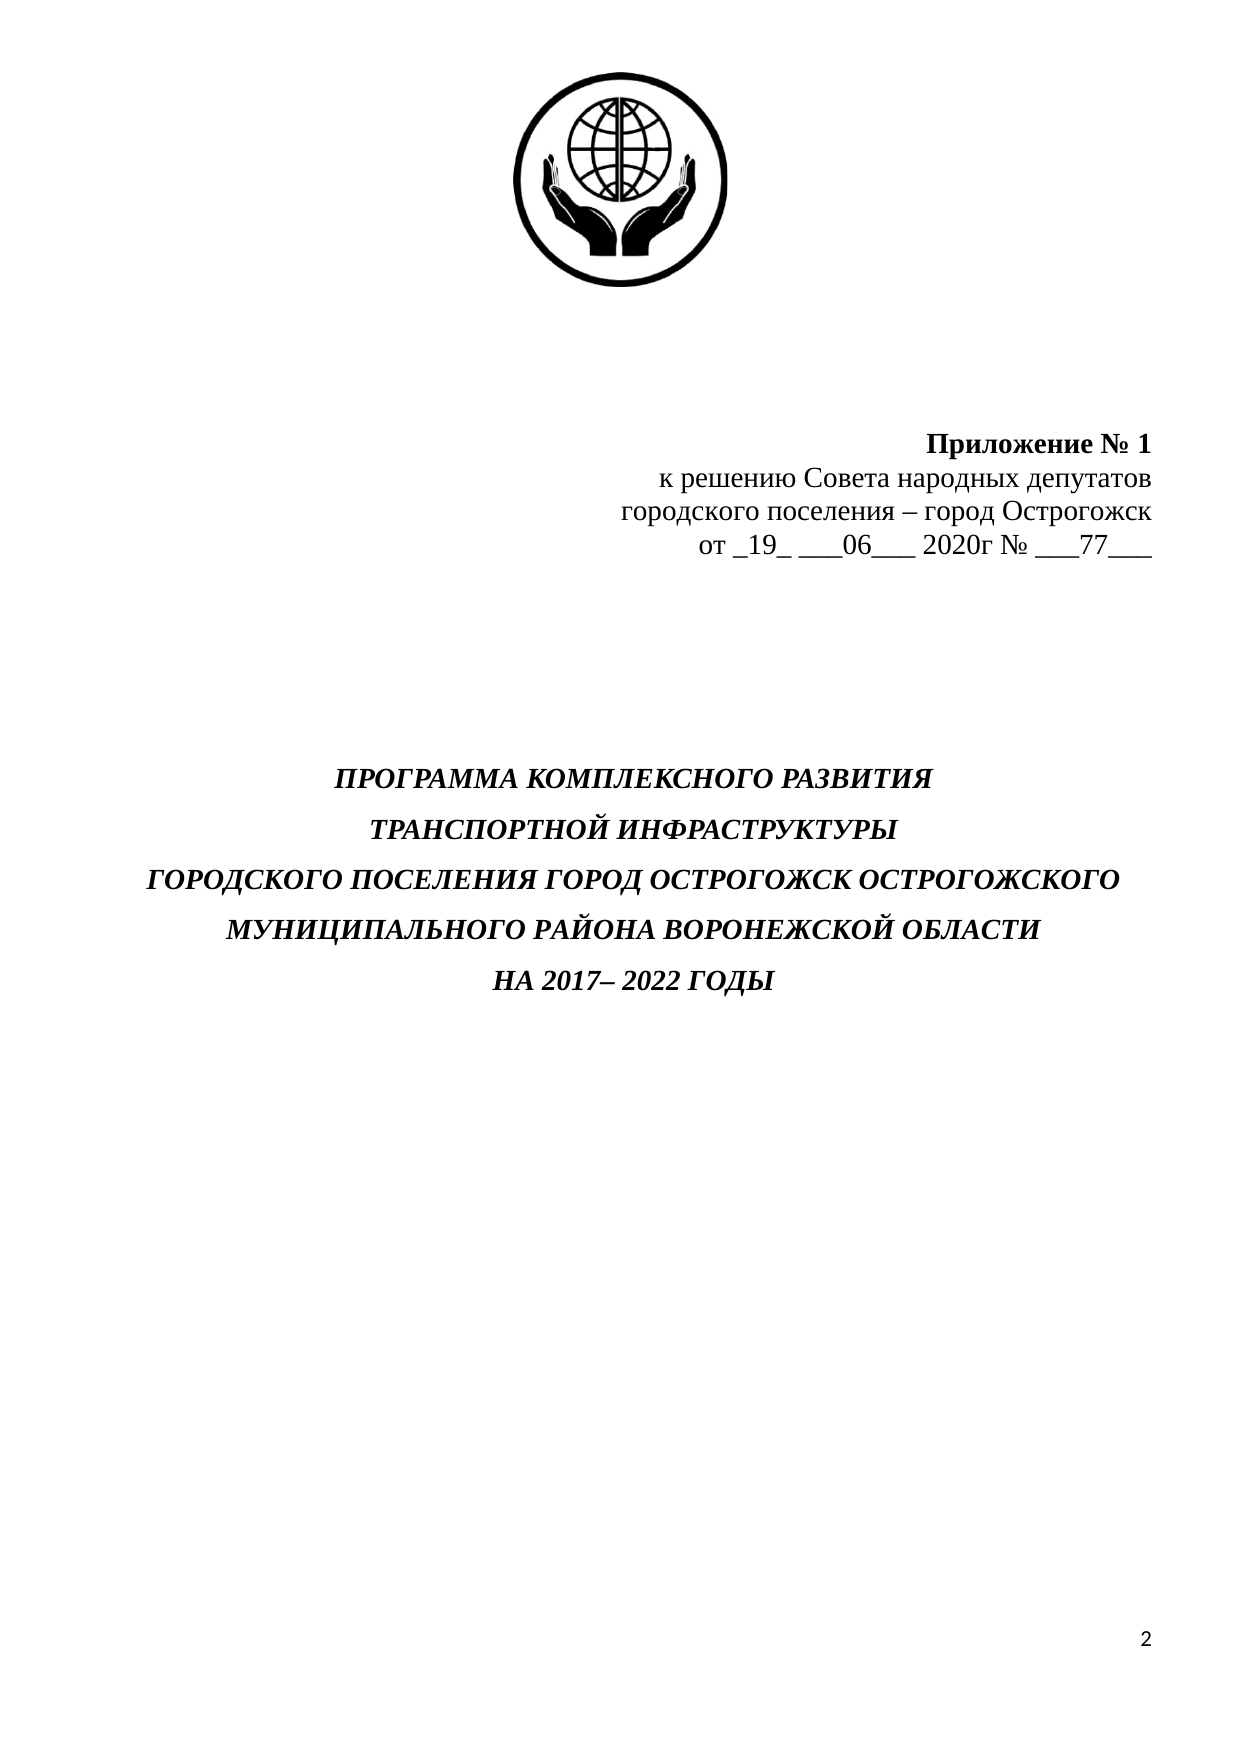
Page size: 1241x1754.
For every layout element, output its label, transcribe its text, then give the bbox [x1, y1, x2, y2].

text городского поселения город острогожск ОСТРОГОЖСКОГО МУНИЦИПАЛЬНОГО РАЙОНА воронежской области [118, 862, 1152, 946]
text к решению Совета народных депутатов [118, 460, 1152, 493]
text городского поселения – город Острогожск [118, 493, 1152, 527]
text транспортной инфраструктуры [118, 812, 1152, 845]
text НА 2017– 2022 ГОДЫ [118, 963, 1152, 996]
picture [513, 72, 728, 287]
text программа комплексного развития [118, 762, 1152, 795]
text Приложение № 1 [118, 426, 1152, 460]
text от _19_ ___06___ 2020г № ___77___ [118, 527, 1152, 560]
